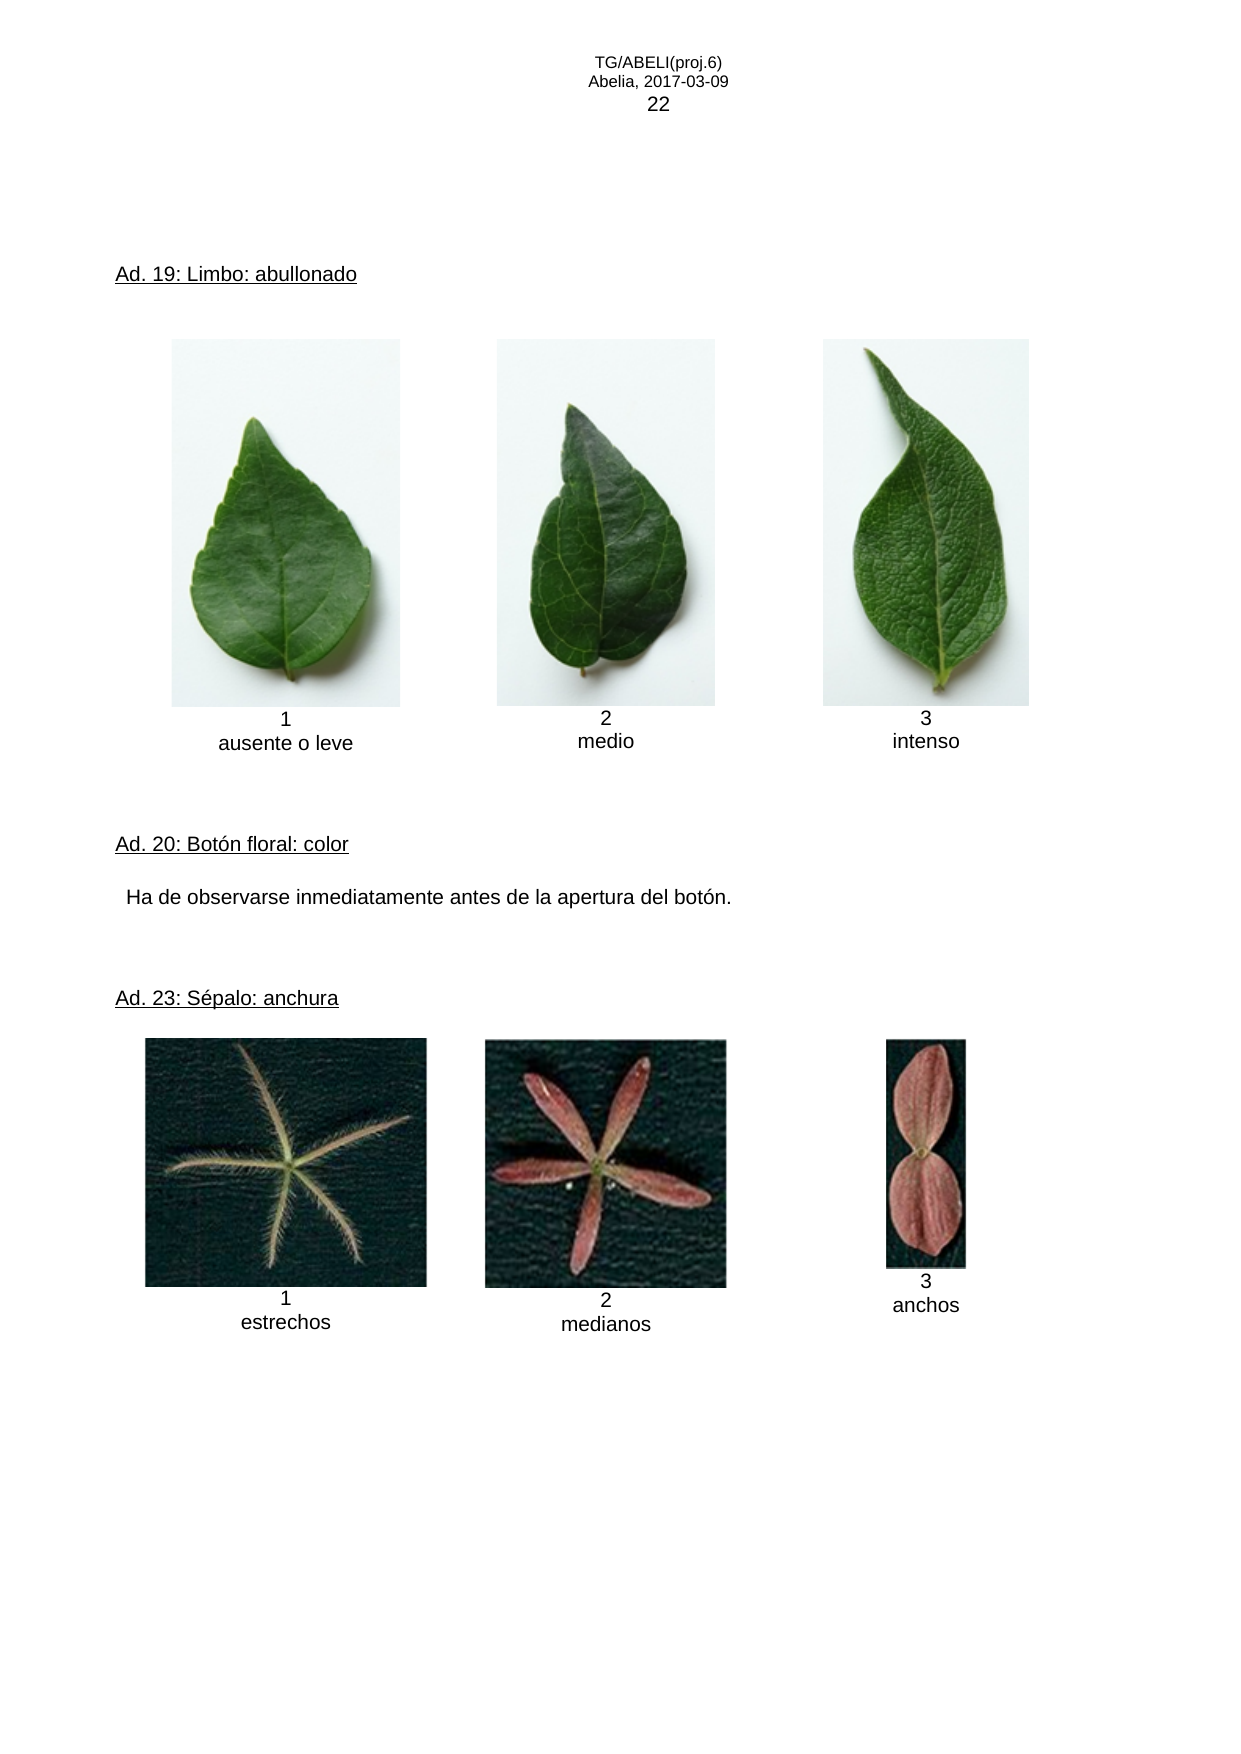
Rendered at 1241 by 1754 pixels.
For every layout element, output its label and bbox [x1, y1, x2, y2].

picture [484, 1038, 728, 1288]
picture [886, 1038, 967, 1269]
table_header [107, 142, 1085, 310]
table_header [107, 334, 1085, 1605]
picture [144, 1038, 428, 1287]
picture [171, 339, 400, 707]
picture [496, 339, 715, 706]
picture [823, 339, 1029, 706]
